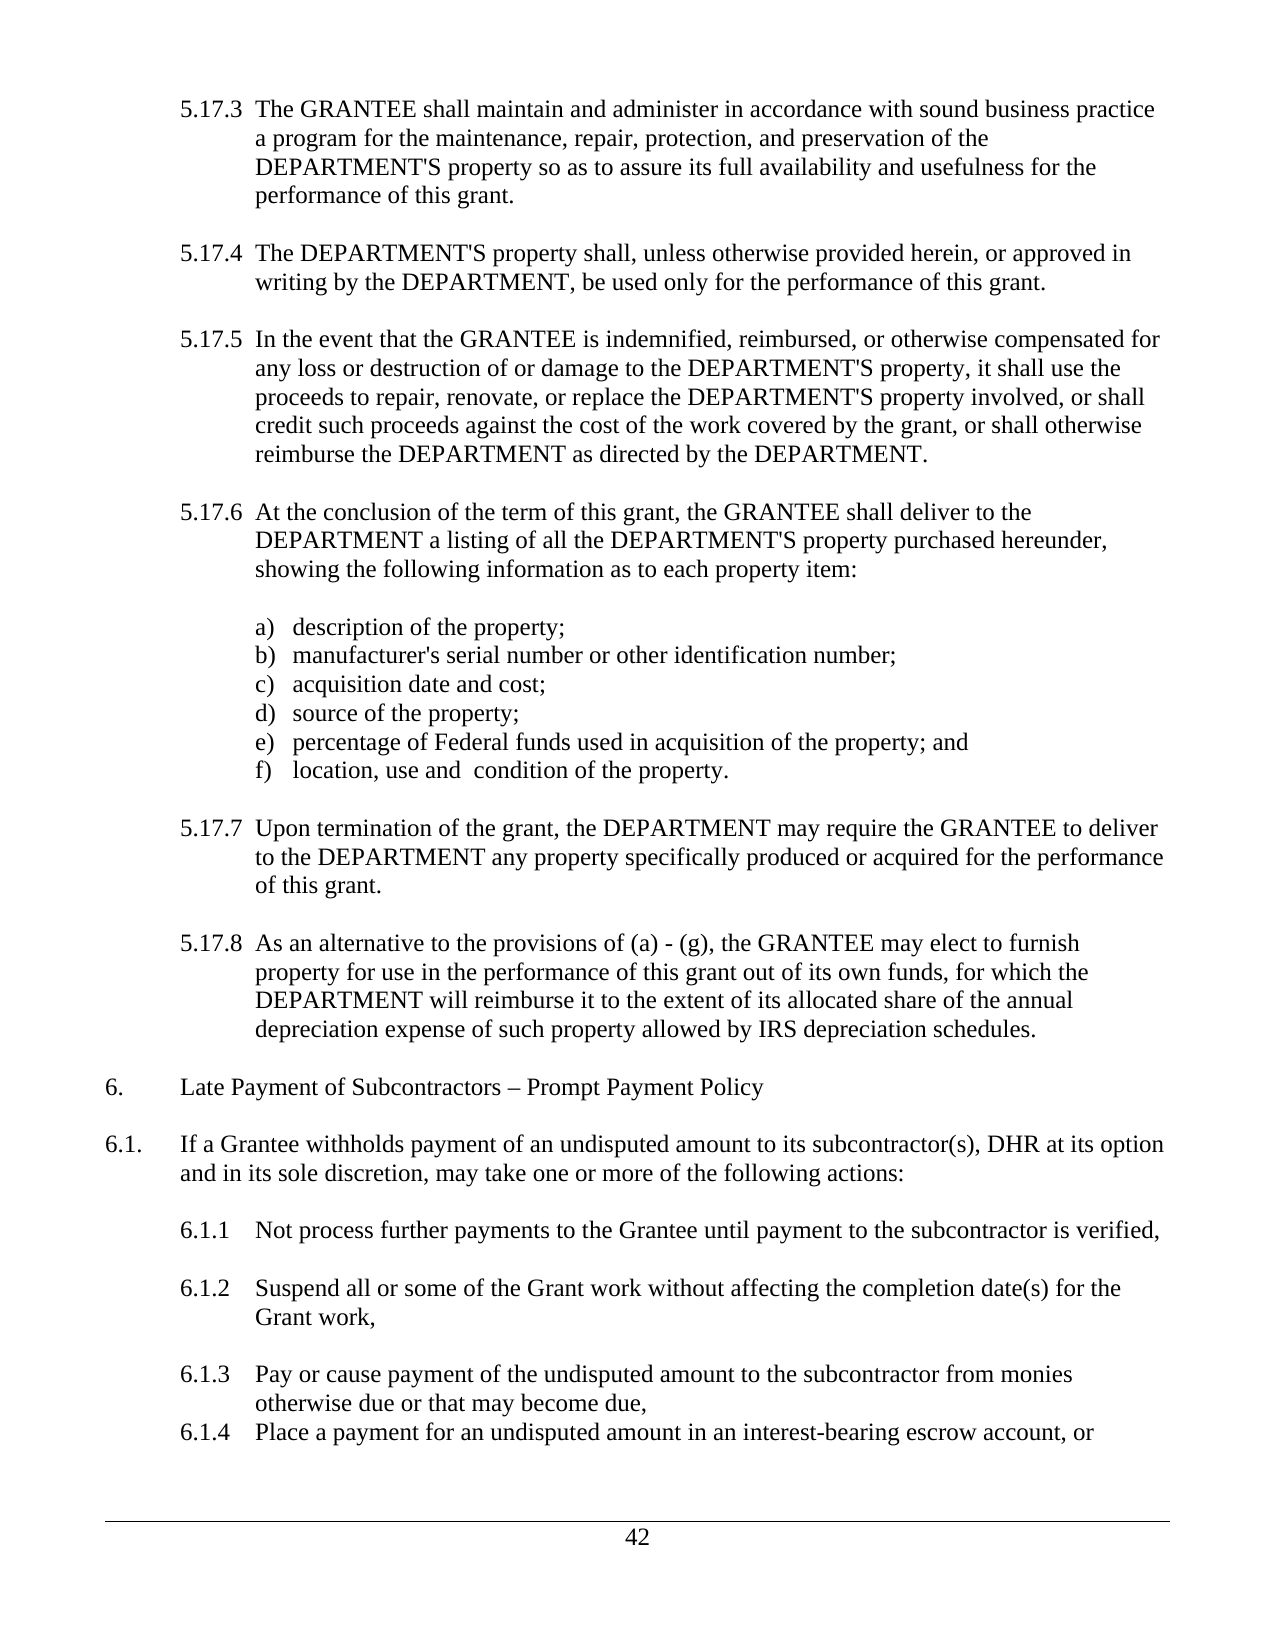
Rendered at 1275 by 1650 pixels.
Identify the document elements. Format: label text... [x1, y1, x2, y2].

list location, use and condition of the property. [255, 755, 1170, 784]
list percentage of Federal funds used in acquisition of the property; and [255, 727, 1170, 755]
list manufacturer's serial number or other identification number; [255, 640, 1170, 669]
text 6.1. If a Grantee withholds payment of an undisputed amount to its subcontractor(s), DHR at its option and in its sole discretion, may take one or more of the following actions: [105, 1129, 1170, 1187]
list source of the property; [255, 698, 1170, 727]
text 5.17.8 As an alternative to the provisions of (a) - (g), the GRANTEE may elect to furnish property for use in the performance of this grant out of its own funds, for which the DEPARTMENT will reimburse it to the extent of its allocated share of the annual depreciation expense of such property allowed by IRS depreciation schedules. [180, 928, 1170, 1043]
text 5.17.3 The GRANTEE shall maintain and administer in accordance with sound business practice a program for the maintenance, repair, protection, and preservation of the DEPARTMENT'S property so as to assure its full availability and usefulness for the performance of this grant. [180, 94, 1170, 209]
list Suspend all or some of the Grant work without affecting the completion date(s) for the Grant work, [180, 1273, 1170, 1330]
list Pay or cause payment of the undisputed amount to the subcontractor from monies otherwise due or that may become due, [180, 1359, 1170, 1417]
text 5.17.5 In the event that the GRANTEE is indemnified, reimbursed, or otherwise compensated for any loss or destruction of or damage to the DEPARTMENT'S property, it shall use the proceeds to repair, renovate, or replace the DEPARTMENT'S property involved, or shall credit such proceeds against the cost of the work covered by the grant, or shall otherwise reimburse the DEPARTMENT as directed by the DEPARTMENT. [180, 324, 1170, 468]
text 5.17.4 The DEPARTMENT'S property shall, unless otherwise provided herein, or approved in writing by the DEPARTMENT, be used only for the performance of this grant. [180, 238, 1170, 295]
list Not process further payments to the Grantee until payment to the subcontractor is verified, [180, 1215, 1170, 1244]
text 5.17.6 At the conclusion of the term of this grant, the GRANTEE shall deliver to the DEPARTMENT a listing of all the DEPARTMENT'S property purchased hereunder, showing the following information as to each property item: [180, 497, 1170, 583]
list acquisition date and cost; [255, 669, 1170, 698]
text 6. Late Payment of Subcontractors – Prompt Payment Policy [105, 1072, 1170, 1100]
text 5.17.7 Upon termination of the grant, the DEPARTMENT may require the GRANTEE to deliver to the DEPARTMENT any property specifically produced or acquired for the performance of this grant. [180, 813, 1170, 899]
list description of the property; [255, 612, 1170, 640]
list Place a payment for an undisputed amount in an interest-bearing escrow account, or [180, 1417, 1170, 1445]
